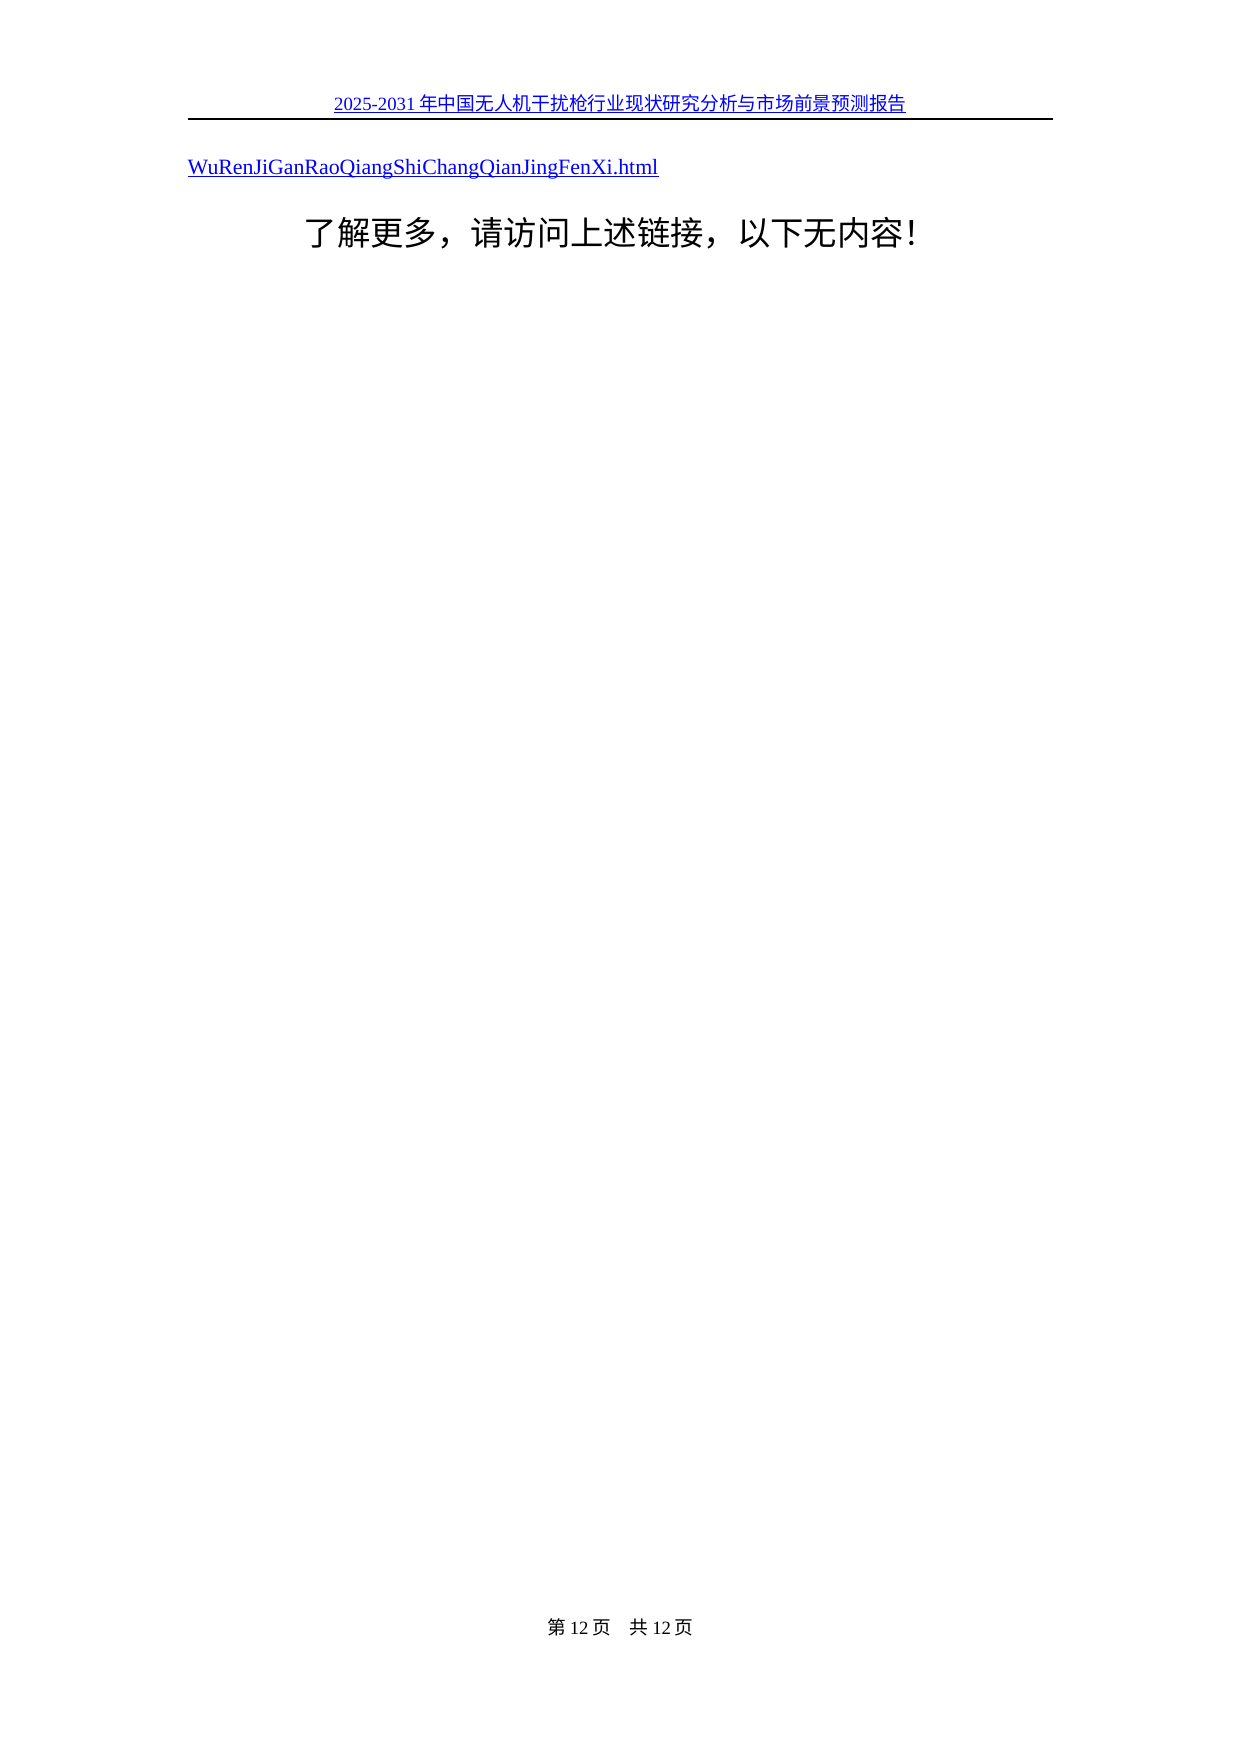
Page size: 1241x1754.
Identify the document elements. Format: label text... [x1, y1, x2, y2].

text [187, 150, 1053, 183]
title 了解更多，请访问上述链接，以下无内容！ [187, 199, 1053, 264]
